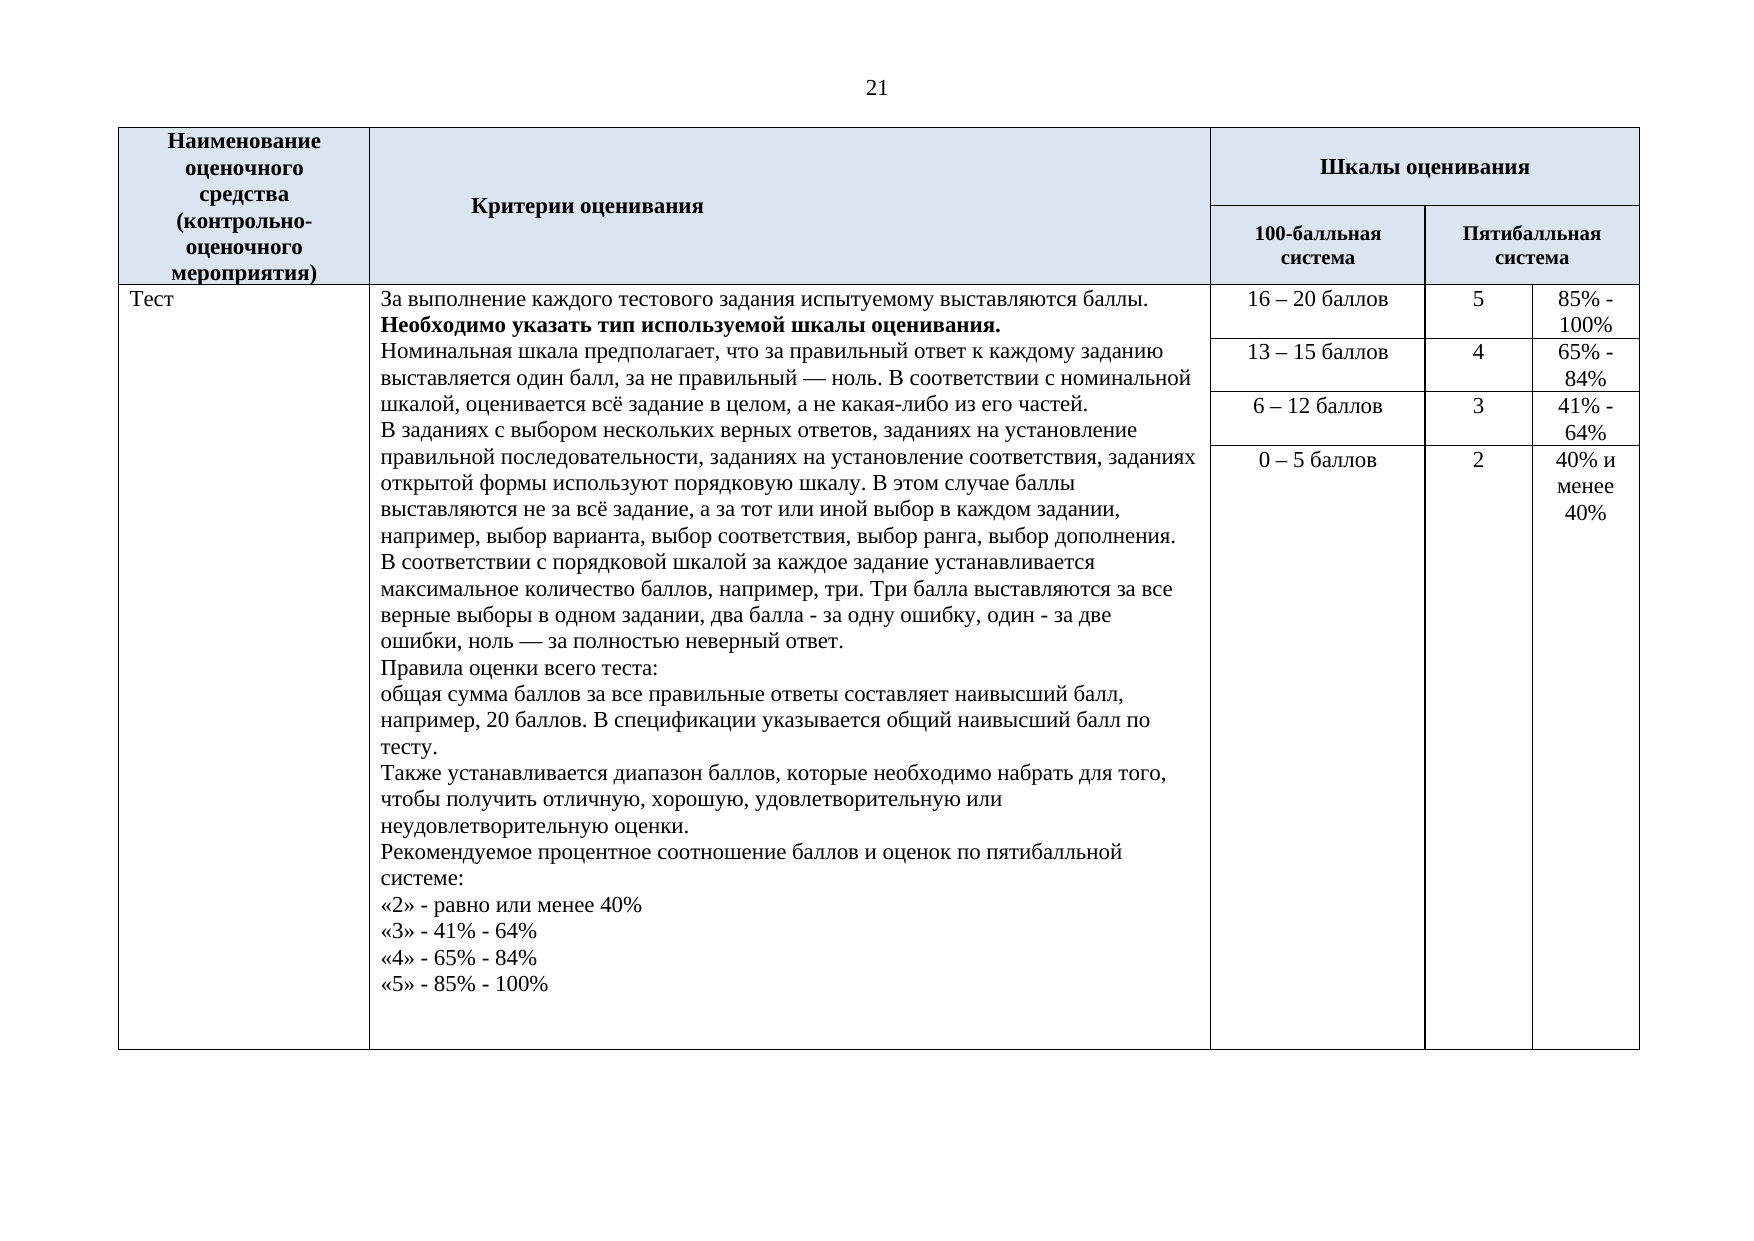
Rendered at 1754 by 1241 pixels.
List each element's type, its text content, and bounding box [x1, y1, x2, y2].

table_cell Пятибалльная система [1426, 206, 1639, 284]
table_cell Тест [119, 285, 369, 1049]
table_cell 4 [1426, 339, 1532, 391]
table_cell 2 [1426, 446, 1532, 1049]
table_cell 0 – 5 баллов [1211, 446, 1424, 1049]
table_header Наименование оценочного средства (контрольно-оценочного мероприятия) [119, 128, 369, 284]
table_cell 100-балльная система [1211, 206, 1424, 284]
table_cell 65% - 84% [1533, 339, 1639, 391]
table_cell 16 – 20 баллов [1211, 285, 1424, 337]
table_cell 41% - 64% [1533, 392, 1639, 445]
table_header Шкалы оценивания [1211, 128, 1639, 205]
table_header Критерии оценивания [370, 128, 1210, 284]
table_cell 5 [1426, 285, 1532, 337]
table_cell 85% - 100% [1533, 285, 1639, 337]
table_cell 3 [1426, 392, 1532, 445]
table_cell 6 – 12 баллов [1211, 392, 1424, 445]
table_cell 13 – 15 баллов [1211, 339, 1424, 391]
table_cell За выполнение каждого тестового задания испытуемому выставляются баллы. Необходимо указать тип используемой шкалы оценивания. Номинальная шкала предполагает, что за правильный ответ к каждому заданию выставляется один балл, за не правильный — ноль. В соответствии с номинальной шкалой, оценивается всё задание в целом, а не какая-либо из его частей. В заданиях с выбором нескольких верных ответов, заданиях на установление правильной последовательности, заданиях на установление соответствия, заданиях открытой формы используют порядковую шкалу. В этом случае баллы выставляются не за всё задание, а за тот или иной выбор в каждом задании, например, выбор варианта, выбор соответствия, выбор ранга, выбор дополнения. В соответствии с порядковой шкалой за каждое задание устанавливается максимальное количество баллов, например, три. Три балла выставляются за все верные выборы в одном задании, два балла - за одну ошибку, один - за две ошибки, ноль — за полностью неверный ответ. Правила оценки всего теста: общая сумма баллов за все правильные ответы составляет наивысший балл, например, 20 баллов. В спецификации указывается общий наивысший балл по тесту. Также устанавливается диапазон баллов, которые необходимо набрать для того, чтобы получить отличную, хорошую, удовлетворительную или неудовлетворительную оценки. Рекомендуемое процентное соотношение баллов и оценок по пятибалльной системе: «2» - равно или менее 40% «3» - 41% - 64% «4» - 65% - 84% «5» - 85% - 100% [370, 285, 1210, 1049]
table_cell 40% и менее 40% [1533, 446, 1639, 1049]
